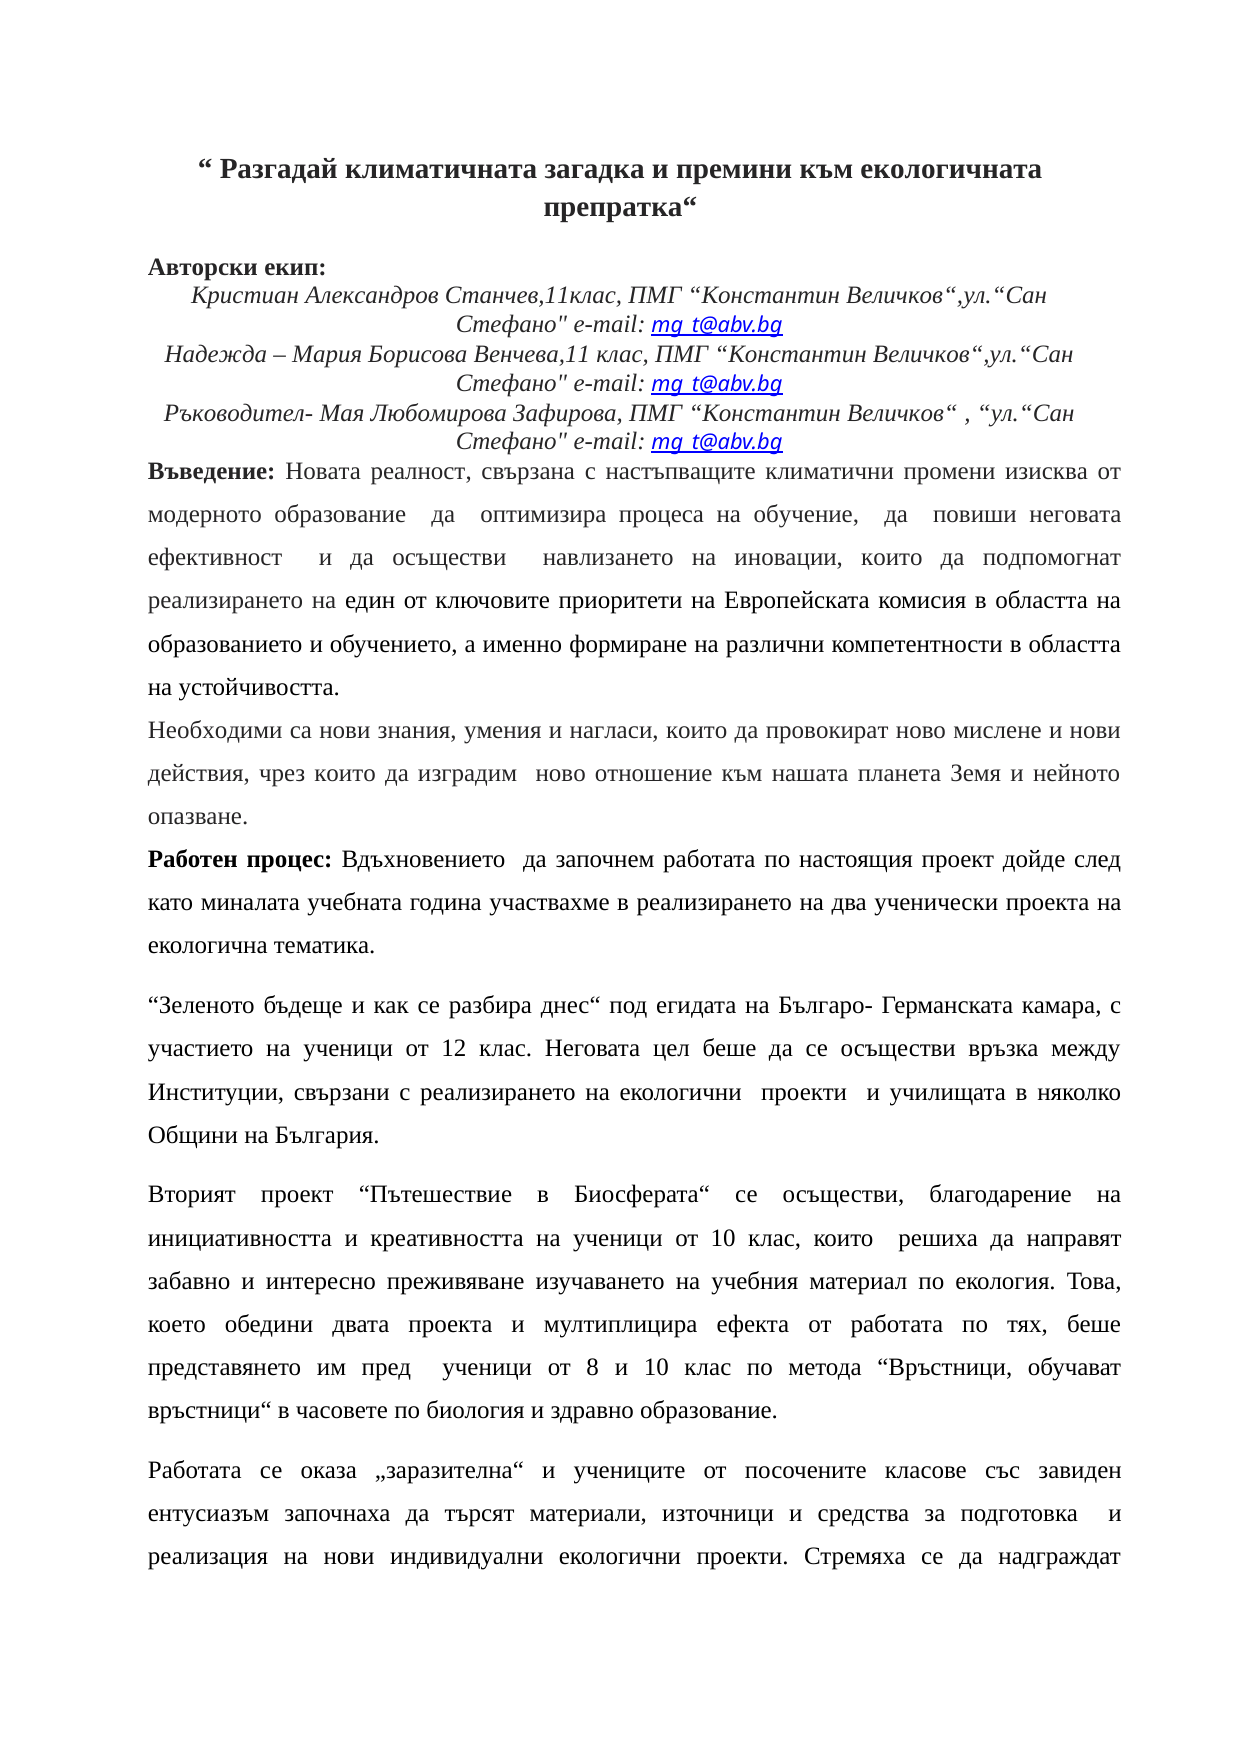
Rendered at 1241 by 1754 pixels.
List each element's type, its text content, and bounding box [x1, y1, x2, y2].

text Вторият проект “Пътешествие в Биосферата“ се осъществи, благодарение на инициативността и креативността на ученици от 10 клас, които решиха да направят забавно и интересно преживяване изучаването на учебния материал по екология. Това, което обедини двата проекта и мултиплицира ефекта от работата по тях, беше представянето им пред ученици от 8 и 10 клас по метода “Връстници, обучават връстници“ в часовете по биология и здравно образование. [148, 1179, 1122, 1424]
text Ръководител- Мая Любомирова Зафирова, ПМГ “Константин Величков“ , “ул.“Сан Стефано" e-mail: mg_t@abv.bg [148, 398, 1093, 456]
text Работен процес: Вдъхновението да започнем работата по настоящия проект дойде след като миналата учебната година участвахме в реализирането на два ученически проекта на екологична тематика. [148, 844, 1122, 959]
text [148, 1455, 1122, 1570]
text Въведение: Новата реалност, свързана с настъпващите климатични промени изисква от модерното образование да оптимизира процеса на обучение, да повиши неговата ефективност и да осъществи навлизането на иновации, които да подпомогнат реализирането на един от ключовите приоритети на Европейската комисия в областта на образованието и обучението, а именно формиране на различни компетентности в областта на устойчивостта. [148, 456, 1122, 701]
text “Зеленото бъдеще и как се разбира днес“ под егидата на Българо- Германската камара, с участието на ученици от 12 клас. Неговата цел беше да се осъществи връзка между Институции, свързани с реализирането на екологични проекти и училищата в няколко Общини на България. [148, 990, 1122, 1148]
text “ Разгадай климатичната загадка и премини към екологичната препратка“ [148, 148, 1093, 223]
text Надежда – Мария Борисова Венчева,11 клас, ПМГ “Константин Величков“,ул.“Сан Стефано" e-mail: mg_t@abv.bg [148, 339, 1093, 398]
text Кристиан Александров Станчев,11клас, ПМГ “Константин Величков“,ул.“Сан Стефано" e-mail: mg_t@abv.bg [148, 281, 1093, 339]
text Авторски екип: [148, 252, 1093, 281]
text Необходими са нови знания, умения и нагласи, които да провокират ново мислене и нови действия, чрез които да изградим ново отношение към нашата планета Земя и нейното опазване. [148, 715, 1122, 830]
